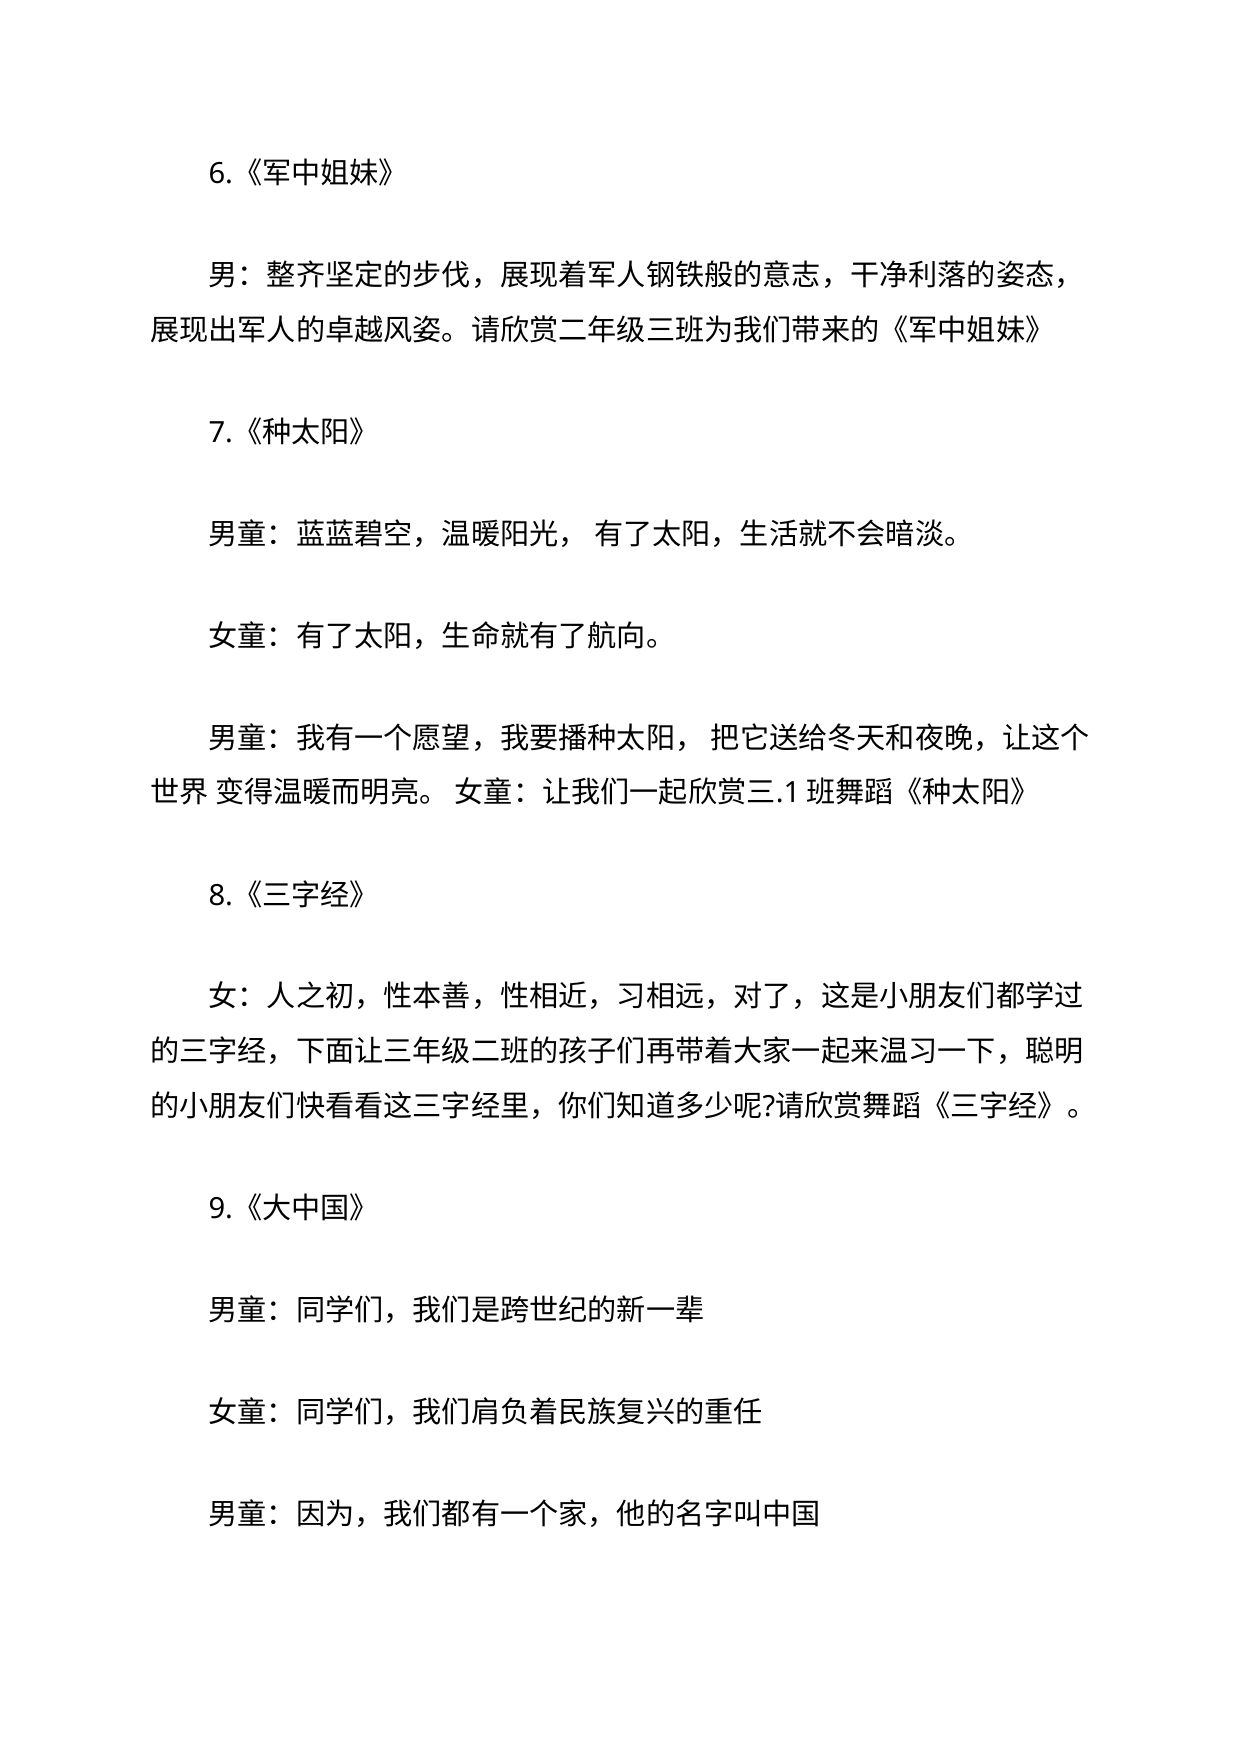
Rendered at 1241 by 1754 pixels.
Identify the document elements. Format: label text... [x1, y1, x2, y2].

text 男：整齐坚定的步伐，展现着军人钢铁般的意志，干净利落的姿态，展现出军人的卓越风姿。请欣赏二年级三班为我们带来的《军中姐妹》 [150, 252, 1090, 349]
text 女童：同学们，我们肩负着民族复兴的重任 [150, 1388, 1090, 1431]
text 6.《军中姐妹》 [150, 150, 1090, 192]
text 男童：我有一个愿望，我要播种太阳， 把它送给冬天和夜晚，让这个世界 变得温暖而明亮。 女童：让我们一起欣赏三.1班舞蹈《种太阳》 [150, 714, 1090, 811]
text 9.《大中国》 [150, 1185, 1090, 1227]
text 男童：因为，我们都有一个家，他的名字叫中国 [150, 1490, 1090, 1533]
text 8.《三字经》 [150, 871, 1090, 913]
text 7.《种太阳》 [150, 409, 1090, 451]
text 女童：有了太阳，生命就有了航向。 [150, 612, 1090, 655]
text 男童：蓝蓝碧空，温暖阳光， 有了太阳，生活就不会暗淡。 [150, 511, 1090, 553]
text 女：人之初，性本善，性相近，习相远，对了，这是小朋友们都学过的三字经，下面让三年级二班的孩子们再带着大家一起来温习一下，聪明的小朋友们快看看这三字经里，你们知道多少呢?请欣赏舞蹈《三字经》。 [150, 973, 1090, 1125]
text 男童：同学们，我们是跨世纪的新一辈 [150, 1287, 1090, 1329]
